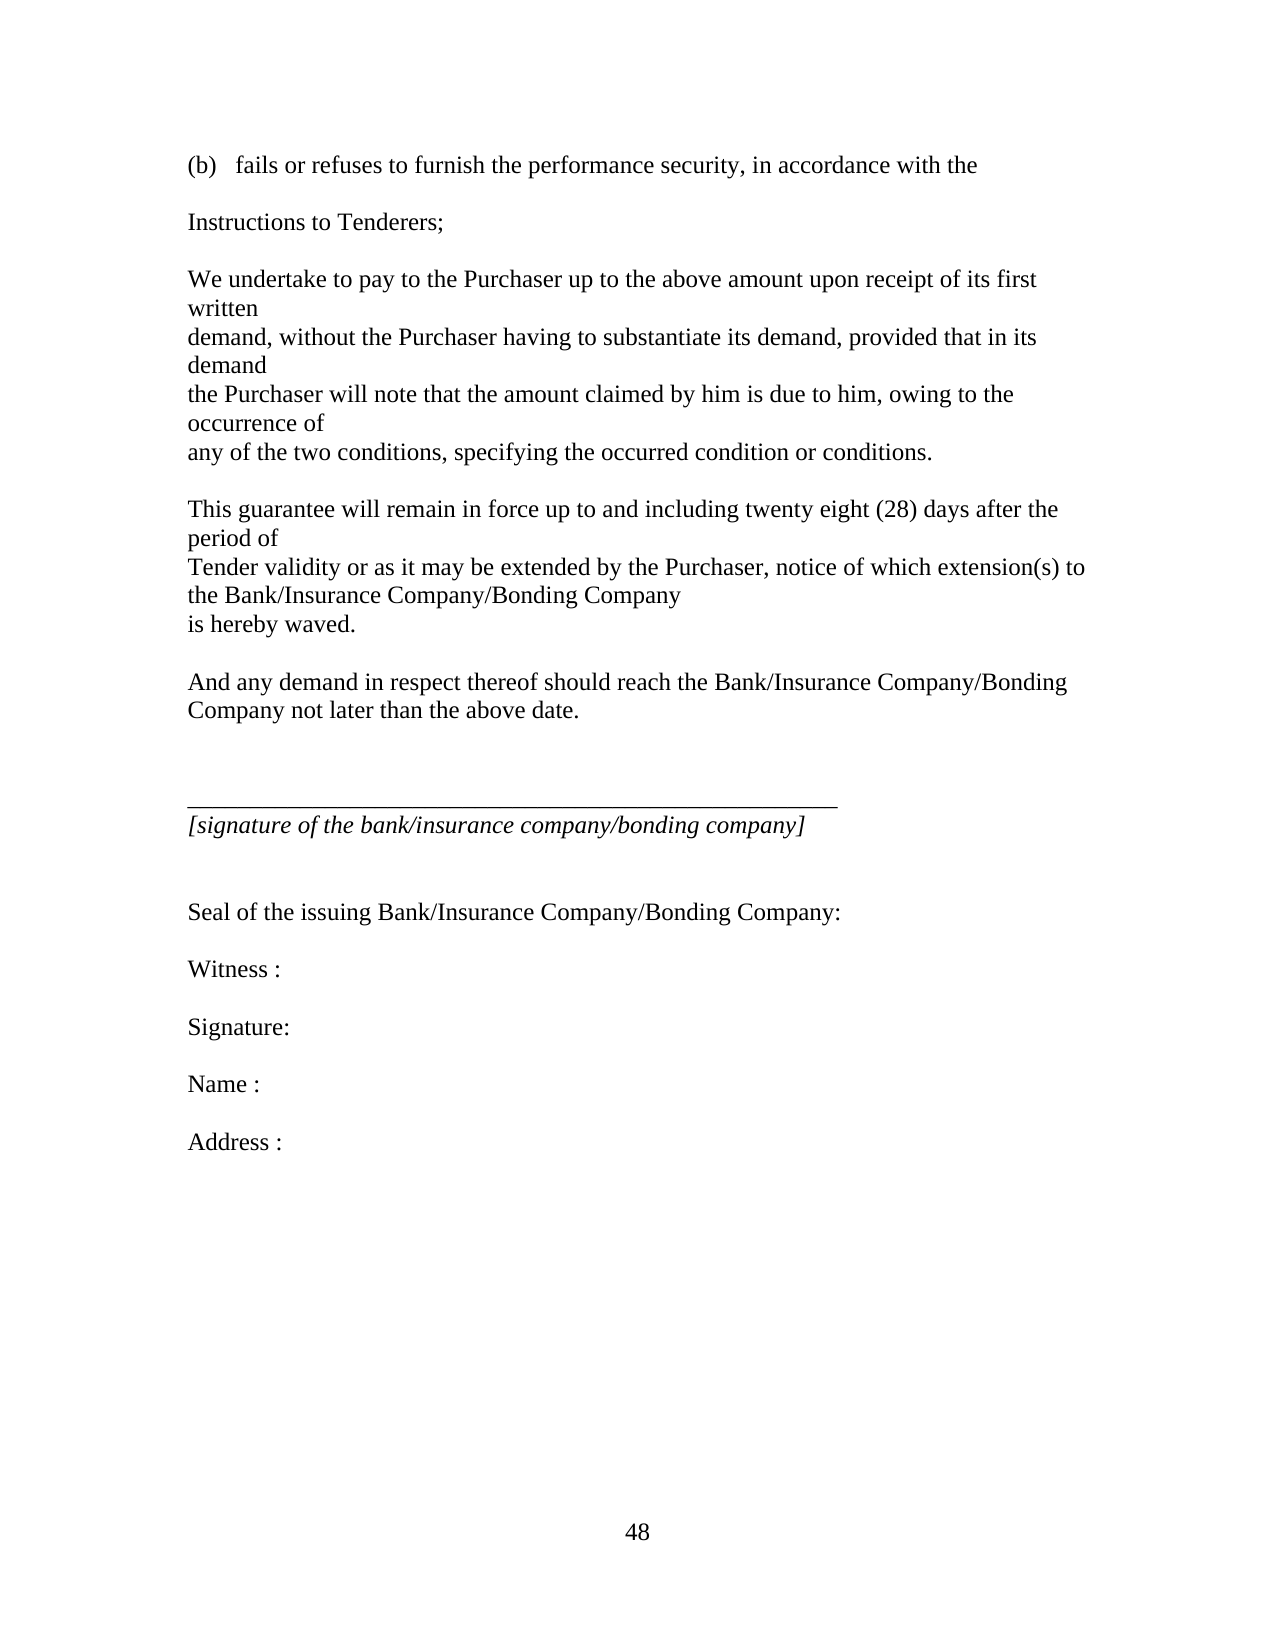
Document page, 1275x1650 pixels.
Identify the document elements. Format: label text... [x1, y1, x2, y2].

text Tender validity or as it may be extended by the Purchaser, notice of which extension(s) to the Bank/Insurance Company/Bonding Company [187, 552, 1087, 609]
text We undertake to pay to the Purchaser up to the above amount upon receipt of its first written [187, 264, 1087, 322]
text Name : [187, 1069, 1087, 1098]
text This guarantee will remain in force up to and including twenty eight (28) days after the period of [187, 494, 1087, 552]
text [signature of the bank/insurance company/bonding company] [187, 811, 1087, 839]
text any of the two conditions, specifying the occurred condition or conditions. [187, 437, 1087, 466]
text Address : [187, 1127, 1087, 1156]
text Instructions to Tenderers; [187, 207, 1087, 236]
text (b) fails or refuses to furnish the performance security, in accordance with the [187, 150, 1087, 179]
text ____________________________________________________ [187, 782, 1087, 811]
text is hereby waved. [187, 609, 1087, 638]
text the Purchaser will note that the amount claimed by him is due to him, owing to the occurrence of [187, 379, 1087, 437]
text Seal of the issuing Bank/Insurance Company/Bonding Company: [187, 897, 1087, 926]
text Signature: [187, 1012, 1087, 1041]
text And any demand in respect thereof should reach the Bank/Insurance Company/Bonding Company not later than the above date. [187, 667, 1087, 724]
text Witness : [187, 954, 1087, 983]
text demand, without the Purchaser having to substantiate its demand, provided that in its demand [187, 322, 1087, 379]
